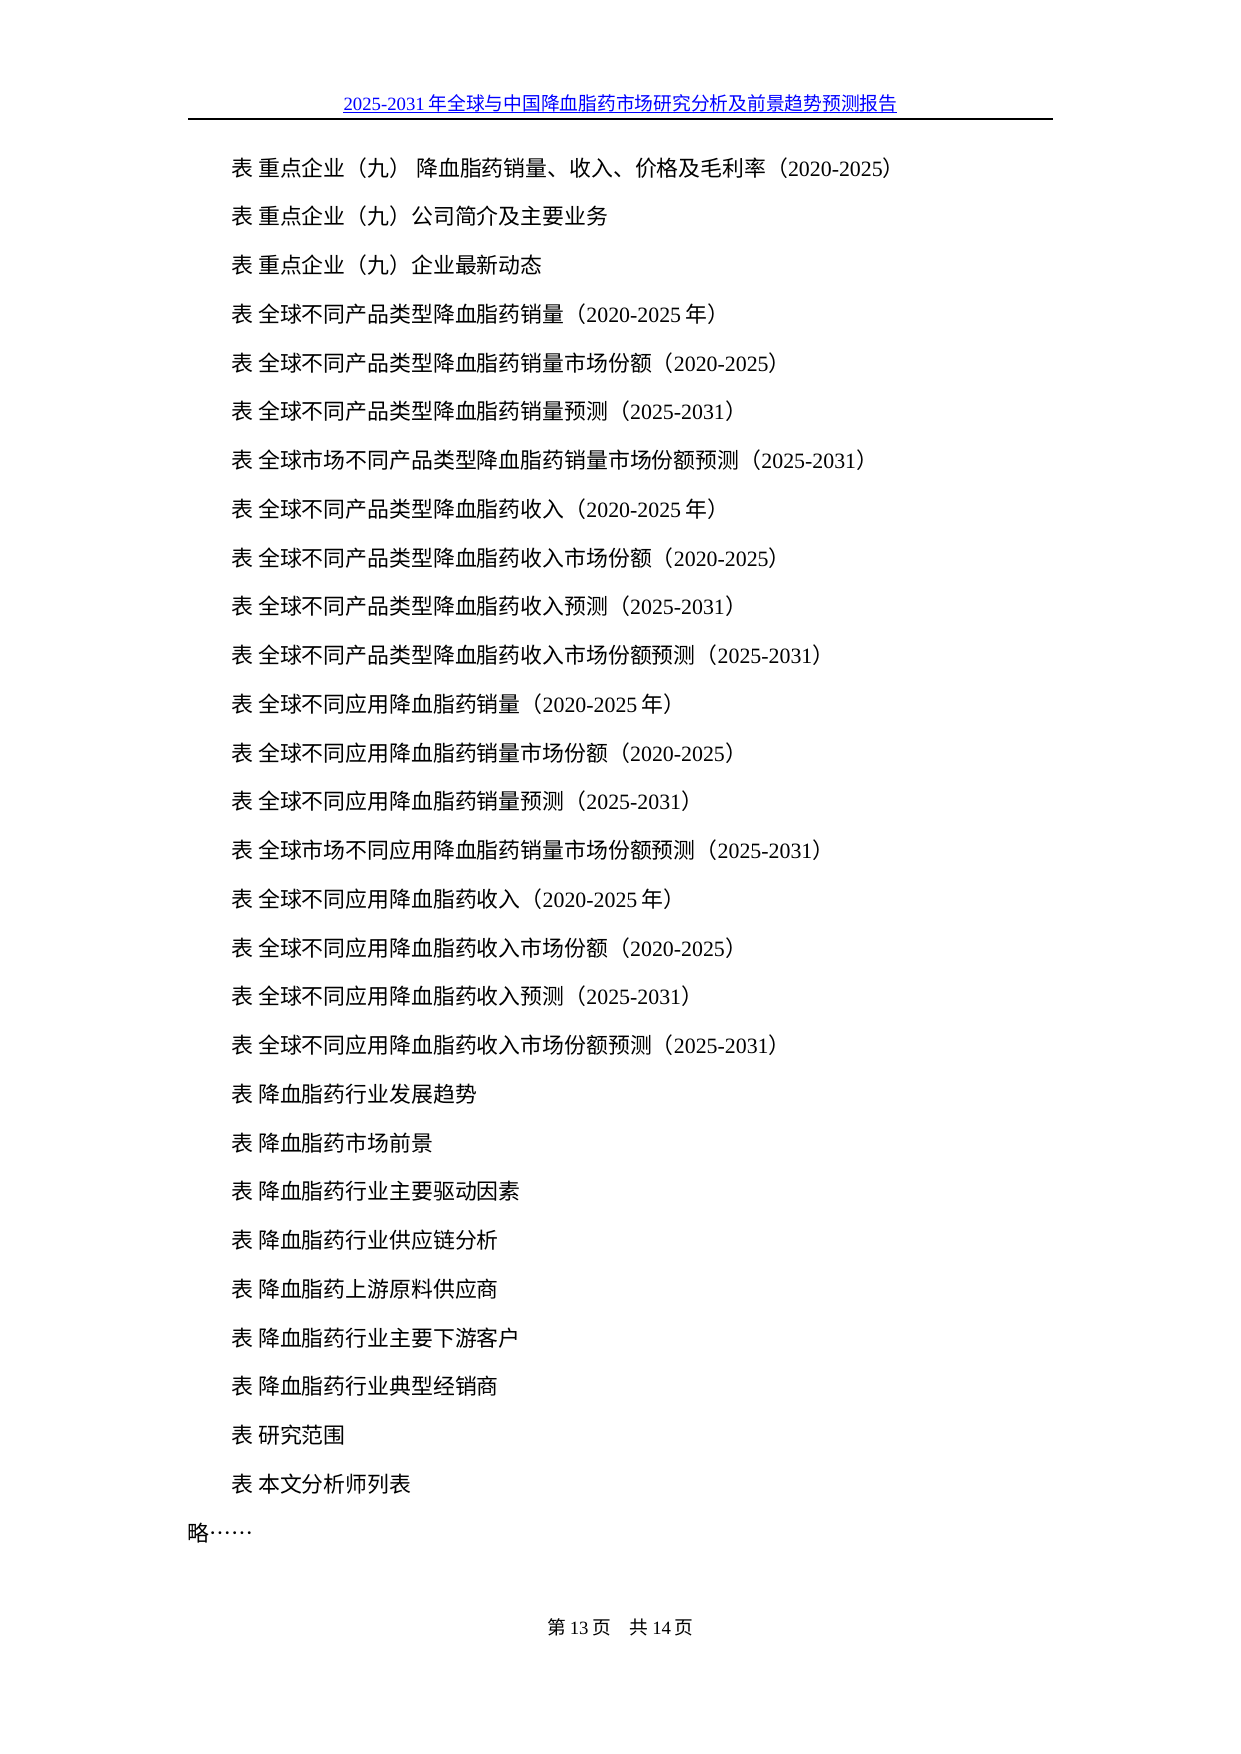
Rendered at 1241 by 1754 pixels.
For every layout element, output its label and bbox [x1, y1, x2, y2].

text [187, 150, 1053, 1548]
